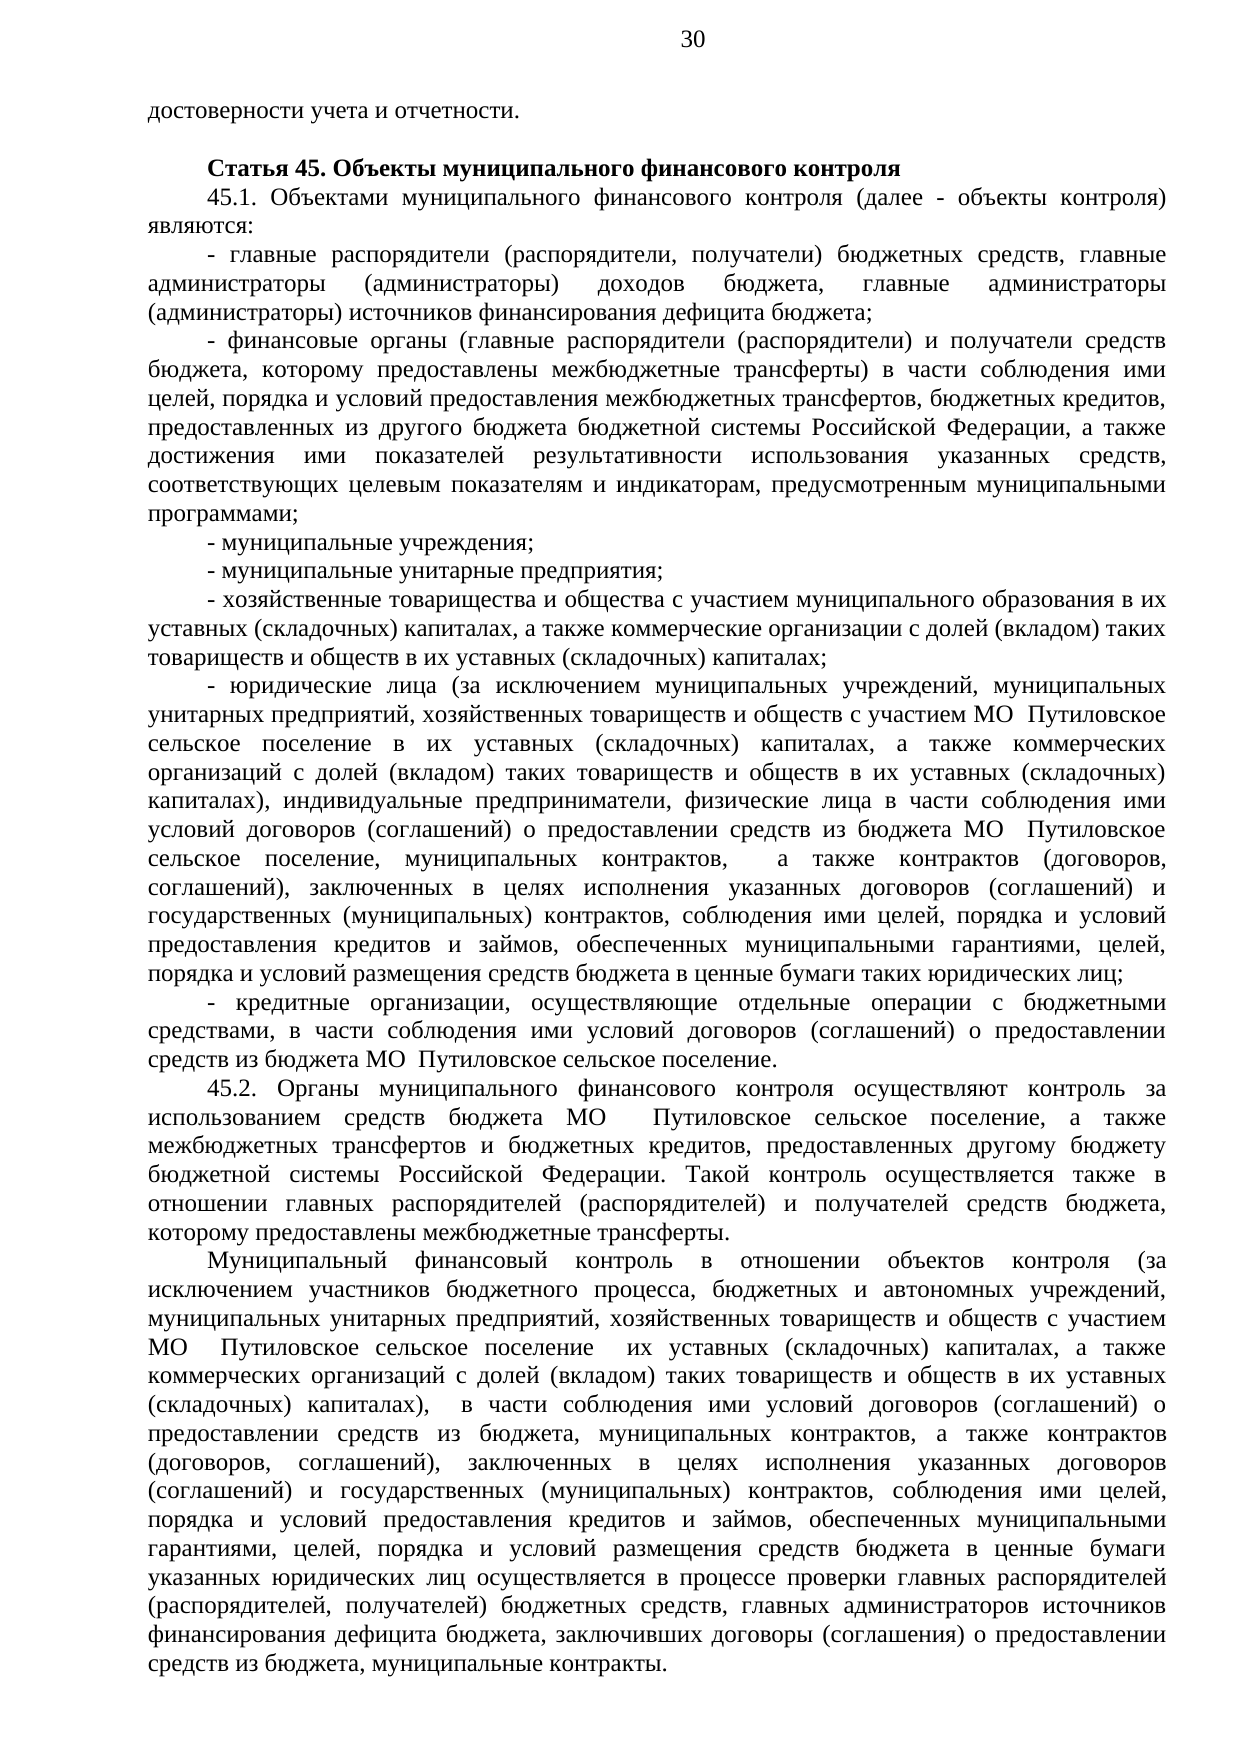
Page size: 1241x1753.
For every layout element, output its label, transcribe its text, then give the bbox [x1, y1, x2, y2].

text - муниципальные учреждения; [148, 527, 1167, 555]
text Статья 45. Объекты муниципального финансового контроля [148, 153, 1167, 182]
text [148, 95, 1167, 124]
text - главные распорядители (распорядители, получатели) бюджетных средств, главные администраторы (администраторы) доходов бюджета, главные администраторы (администраторы) источников финансирования дефицита бюджета; [148, 239, 1167, 325]
text - хозяйственные товарищества и общества с участием муниципального образования в их уставных (складочных) капиталах, а также коммерческие организации с долей (вкладом) таких товариществ и обществ в их уставных (складочных) капиталах; [148, 584, 1167, 670]
text 45.2. Органы муниципального финансового контроля осуществляют контроль за использованием средств бюджета МО Путиловское сельское поселение, а также межбюджетных трансфертов и бюджетных кредитов, предоставленных другому бюджету бюджетной системы Российской Федерации. Такой контроль осуществляется также в отношении главных распорядителей (распорядителей) и получателей средств бюджета, которому предоставлены межбюджетные трансферты. [148, 1073, 1167, 1245]
text - юридические лица (за исключением муниципальных учреждений, муниципальных унитарных предприятий, хозяйственных товариществ и обществ с участием МО Путиловское сельское поселение в их уставных (складочных) капиталах, а также коммерческих организаций с долей (вкладом) таких товариществ и обществ в их уставных (складочных) капиталах), индивидуальные предприниматели, физические лица в части соблюдения ими условий договоров (соглашений) о предоставлении средств из бюджета МО Путиловское сельское поселение, муниципальных контрактов, а также контрактов (договоров, соглашений), заключенных в целях исполнения указанных договоров (соглашений) и государственных (муниципальных) контрактов, соблюдения ими целей, порядка и условий предоставления кредитов и займов, обеспеченных муниципальными гарантиями, целей, порядка и условий размещения средств бюджета в ценные бумаги таких юридических лиц; [148, 670, 1167, 987]
text - финансовые органы (главные распорядители (распорядители) и получатели средств бюджета, которому предоставлены межбюджетные трансферты) в части соблюдения ими целей, порядка и условий предоставления межбюджетных трансфертов, бюджетных кредитов, предоставленных из другого бюджета бюджетной системы Российской Федерации, а также достижения ими показателей результативности использования указанных средств, соответствующих целевым показателям и индикаторам, предусмотренным муниципальными программами; [148, 325, 1167, 527]
text - кредитные организации, осуществляющие отдельные операции с бюджетными средствами, в части соблюдения ими условий договоров (соглашений) о предоставлении средств из бюджета МО Путиловское сельское поселение. [148, 987, 1167, 1073]
text Муниципальный финансовый контроль в отношении объектов контроля (за исключением участников бюджетного процесса, бюджетных и автономных учреждений, муниципальных унитарных предприятий, хозяйственных товариществ и обществ с участием МО Путиловское сельское поселение их уставных (складочных) капиталах, а также коммерческих организаций с долей (вкладом) таких товариществ и обществ в их уставных (складочных) капиталах), в части соблюдения ими условий договоров (соглашений) о предоставлении средств из бюджета, муниципальных контрактов, а также контрактов (договоров, соглашений), заключенных в целях исполнения указанных договоров (соглашений) и государственных (муниципальных) контрактов, соблюдения ими целей, порядка и условий предоставления кредитов и займов, обеспеченных муниципальными гарантиями, целей, порядка и условий размещения средств бюджета в ценные бумаги указанных юридических лиц осуществляется в процессе проверки главных распорядителей (распорядителей, получателей) бюджетных средств, главных администраторов источников финансирования дефицита бюджета, заключивших договоры (соглашения) о предоставлении средств из бюджета, муниципальные контракты. [148, 1245, 1167, 1677]
text 45.1. Объектами муниципального финансового контроля (далее - объекты контроля) являются: [148, 182, 1167, 239]
text - муниципальные унитарные предприятия; [148, 555, 1167, 584]
